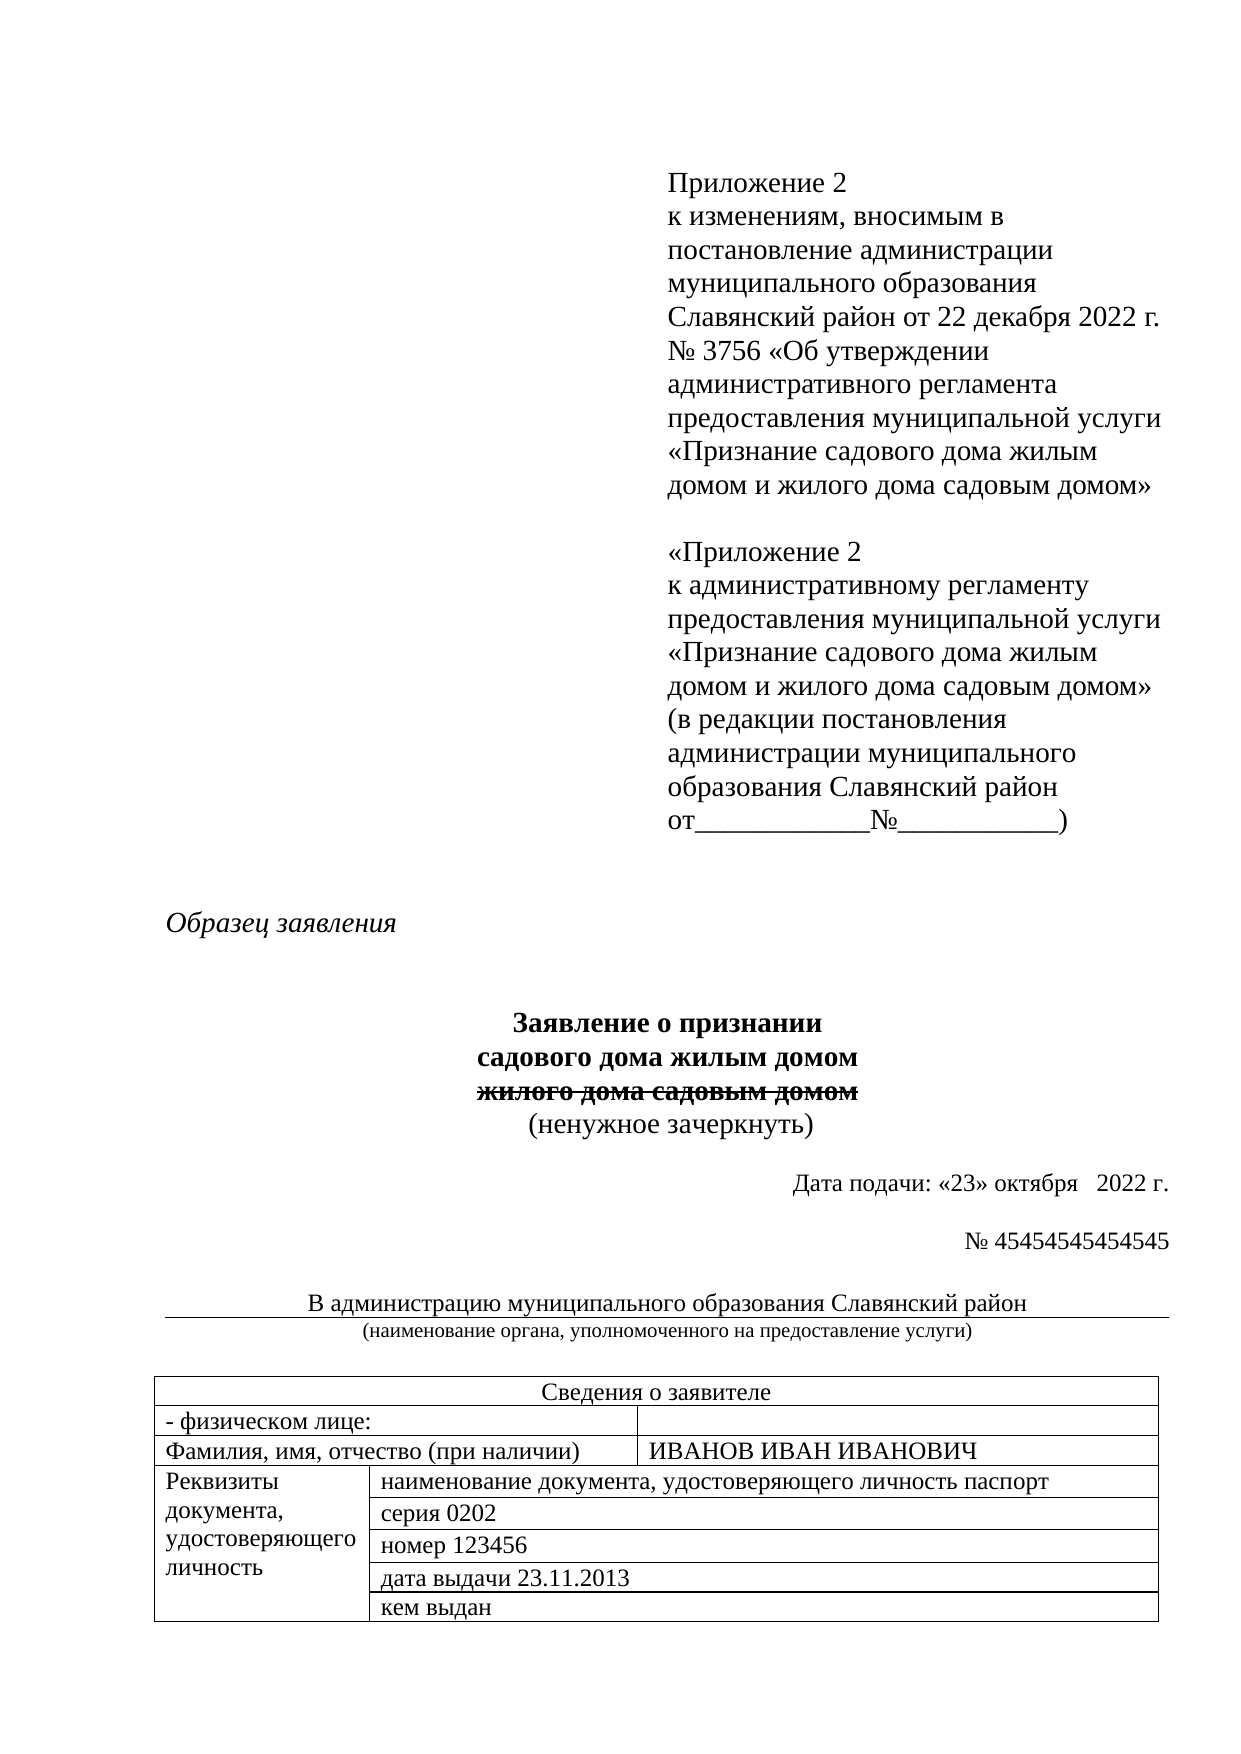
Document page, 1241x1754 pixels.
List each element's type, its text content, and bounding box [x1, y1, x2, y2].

table_cell наименование документа, удостоверяющего личность паспорт [370, 1466, 1158, 1497]
text жилого дома садовым домом [165, 1073, 1169, 1106]
table_cell серия 0202 [370, 1498, 1158, 1529]
text «Приложение 2 [667, 534, 1169, 567]
table_cell Фамилия, имя, отчество (при наличии) [155, 1436, 637, 1465]
text Дата подачи: «23» октября 2022 г. [165, 1168, 1169, 1197]
table_cell (наименование органа, уполномоченного на предоставление услуги) [165, 1318, 1169, 1342]
table_cell ИВАНОВ ИВАН ИВАНОВИЧ [638, 1436, 1158, 1465]
text (в редакции постановления администрации муниципального образования Славянский район [667, 702, 1169, 802]
text от____________№___________) [667, 802, 1169, 836]
table_cell - физическом лице: [155, 1406, 637, 1435]
text Образец заявления [165, 905, 1169, 938]
table_cell номер 123456 [370, 1530, 1158, 1562]
text № 45454545454545 [165, 1226, 1169, 1255]
text Заявление о признании [165, 1006, 1169, 1039]
table_header Сведения о заявителе [155, 1377, 1158, 1405]
table_cell Реквизиты документа, удостоверяющего личность [155, 1466, 369, 1621]
text садового дома жилым домом [165, 1039, 1169, 1073]
table_cell [638, 1406, 1158, 1435]
table_header В администрацию муниципального образования Славянский район [165, 1288, 1169, 1317]
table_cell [370, 1593, 1158, 1621]
text Приложение 2 [667, 131, 1169, 198]
text к изменениям, вносимым в постановление администрации муниципального образования Славянский район от 22 декабря 2022 г. № 3756 «Об утверждении административного регламента предоставления муниципальной услуги «Признание садового дома жилым домом и жилого дома садовым домом» [667, 198, 1169, 500]
text к административному регламенту предоставления муниципальной услуги «Признание садового дома жилым домом и жилого дома садовым домом» [667, 567, 1169, 702]
text (ненужное зачеркнуть) [165, 1106, 1169, 1140]
table_cell дата выдачи 23.11.2013 [370, 1563, 1158, 1591]
